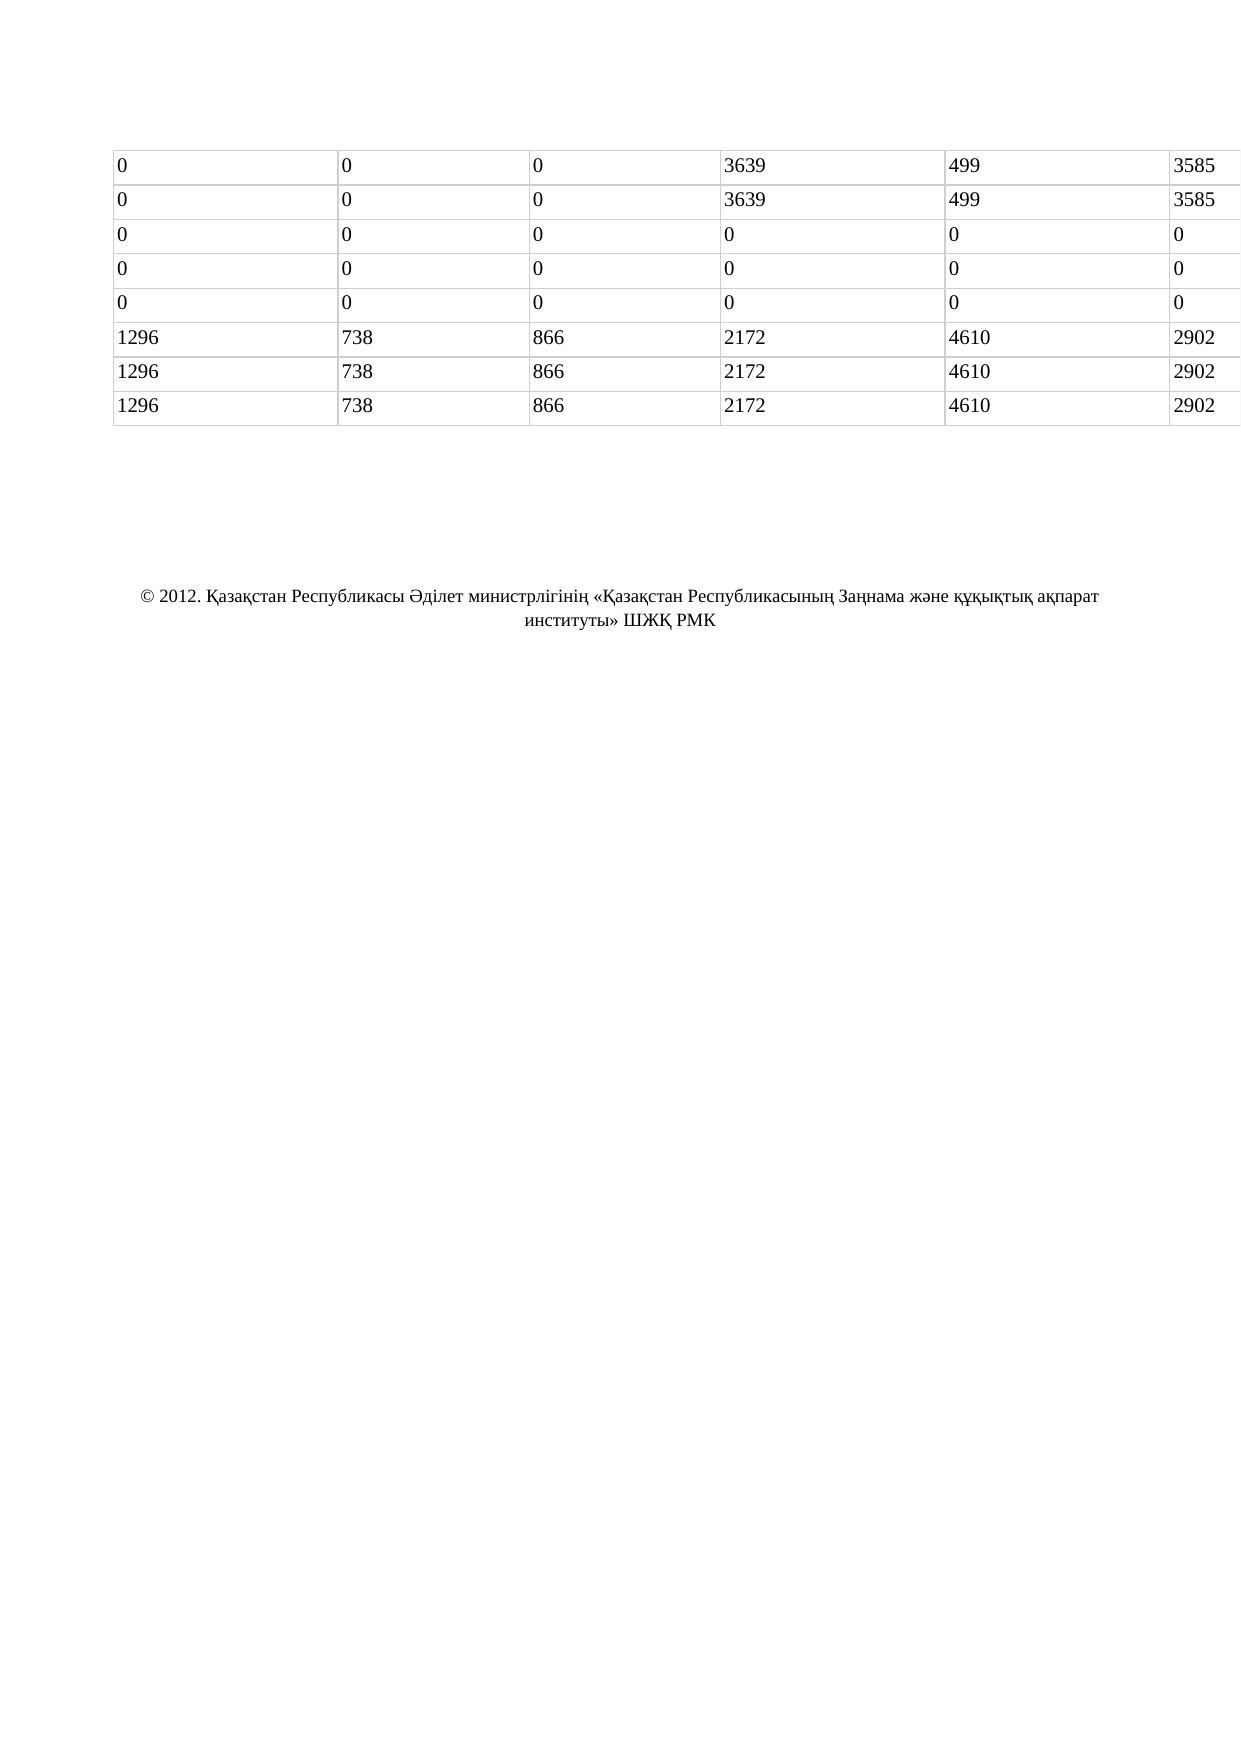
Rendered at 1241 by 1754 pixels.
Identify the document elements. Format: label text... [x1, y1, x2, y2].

table_cell 738 [339, 358, 529, 391]
table_cell 499 [946, 151, 1169, 184]
table_cell 3639 [721, 186, 944, 219]
table_cell 0 [530, 151, 720, 184]
table_cell 866 [530, 392, 720, 425]
table_cell 0 [339, 254, 529, 287]
table_cell 0 [530, 254, 720, 287]
table_cell 1296 [114, 358, 337, 391]
table_cell 1296 [114, 323, 337, 356]
table_cell 499 [946, 186, 1169, 219]
table_cell 0 [530, 220, 720, 253]
table_cell 738 [339, 392, 529, 425]
table_cell 3585 [1170, 186, 1240, 219]
table_cell 0 [114, 254, 337, 287]
table_cell 0 [114, 289, 337, 322]
table_cell 0 [721, 220, 944, 253]
table_cell 2902 [1170, 323, 1240, 356]
table_cell 1296 [114, 392, 337, 425]
table_cell 4610 [946, 392, 1169, 425]
table_cell 2172 [721, 392, 944, 425]
table_cell 3585 [1170, 151, 1240, 184]
table_cell 4610 [946, 323, 1169, 356]
text © 2012. Қазақстан Республикасы Әділет министрлігінің «Қазақстан Республикасының Заңнама және құқықтық ақпарат институты» ШЖҚ РМК [112, 584, 1128, 631]
table_cell 866 [530, 358, 720, 391]
table_cell 0 [721, 289, 944, 322]
table_cell 866 [530, 323, 720, 356]
table_cell 0 [946, 220, 1169, 253]
table_cell 2902 [1170, 358, 1240, 391]
table_cell 0 [946, 289, 1169, 322]
table_cell 2172 [721, 358, 944, 391]
table_cell 0 [946, 254, 1169, 287]
table_cell 0 [530, 186, 720, 219]
table_cell 0 [530, 289, 720, 322]
table_cell 0 [114, 186, 337, 219]
table_cell 0 [721, 254, 944, 287]
table_cell 2172 [721, 323, 944, 356]
table_cell 0 [339, 151, 529, 184]
table_cell 738 [339, 323, 529, 356]
table_cell 0 [339, 186, 529, 219]
table_cell 0 [114, 151, 337, 184]
table_cell 4610 [946, 358, 1169, 391]
table_cell 0 [1170, 289, 1240, 322]
table_cell 3639 [721, 151, 944, 184]
table_cell 0 [339, 289, 529, 322]
table_cell 0 [1170, 254, 1240, 287]
table_cell 0 [339, 220, 529, 253]
table_cell 2902 [1170, 392, 1240, 425]
table_cell 0 [114, 220, 337, 253]
table_cell 0 [1170, 220, 1240, 253]
